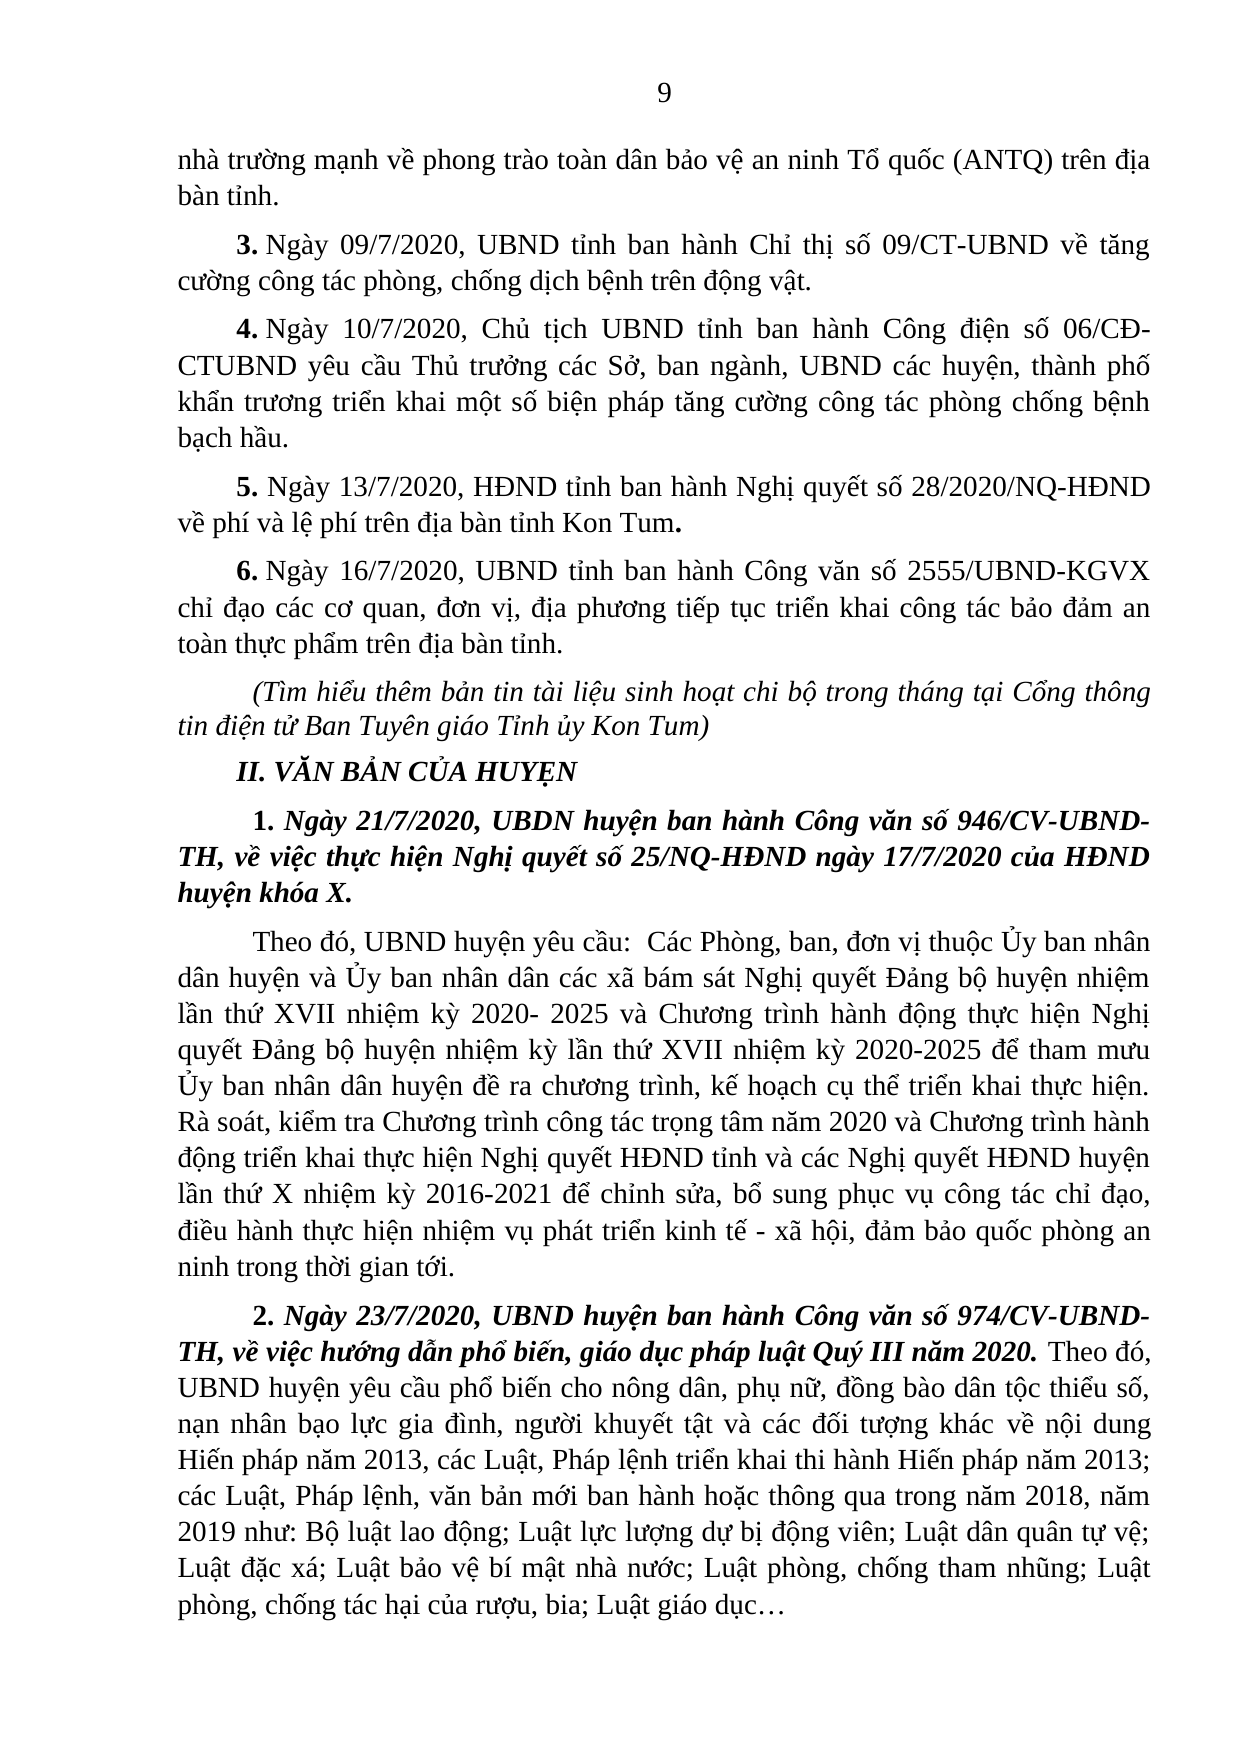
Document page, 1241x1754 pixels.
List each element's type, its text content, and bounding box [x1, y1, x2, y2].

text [177, 142, 1152, 212]
text II. VĂN BẢN CỦA HUYẸN [177, 754, 1152, 788]
text 6. Ngày 16/7/2020, UBND tỉnh ban hành Công văn số 2555/UBND-KGVX chỉ đạo các cơ quan, đơn vị, địa phương tiếp tục triển khai công tác bảo đảm an toàn thực phẩm trên địa bàn tỉnh. [177, 553, 1152, 659]
text 3. Ngày 09/7/2020, UBND tỉnh ban hành Chỉ thị số 09/CT-UBND về tăng cường công tác phòng, chống dịch bệnh trên động vật. [177, 227, 1152, 297]
text (Tìm hiểu thêm bản tin tài liệu sinh hoạt chi bộ trong tháng tại Cổng thông tin điện tử Ban Tuyên giáo Tỉnh ủy Kon Tum) [177, 674, 1152, 742]
text 1. Ngày 21/7/2020, UBDN huyện ban hành Công văn số 946/CV-UBND-TH, về việc thực hiện Nghị quyết số 25/NQ-HĐND ngày 17/7/2020 của HĐND huyện khóa X. [177, 803, 1152, 908]
text 4. Ngày 10/7/2020, Chủ tịch UBND tỉnh ban hành Công điện số 06/CĐ-CTUBND yêu cầu Thủ trưởng các Sở, ban ngành, UBND các huyện, thành phố khẩn trương triển khai một số biện pháp tăng cường công tác phòng chống bệnh bạch hầu. [177, 312, 1152, 454]
text 5. Ngày 13/7/2020, HĐND tỉnh ban hành Nghị quyết số 28/2020/NQ-HĐND về phí và lệ phí trên địa bàn tỉnh Kon Tum. [177, 469, 1152, 538]
text Theo đó, UBND huyện yêu cầu: Các Phòng, ban, đơn vị thuộc Ủy ban nhân dân huyện và Ủy ban nhân dân các xã bám sát Nghị quyết Đảng bộ huyện nhiệm lần thứ XVII nhiệm kỳ 2020- 2025 và Chương trình hành động thực hiện Nghị quyết Đảng bộ huyện nhiệm kỳ lần thứ XVII nhiệm kỳ 2020-2025 để tham mưu Ủy ban nhân dân huyện đề ra chương trình, kế hoạch cụ thể triển khai thực hiện. Rà soát, kiểm tra Chương trình công tác trọng tâm năm 2020 và Chương trình hành động triển khai thực hiện Nghị quyết HĐND tỉnh và các Nghị quyết HĐND huyện lần thứ X nhiệm kỳ 2016-2021 để chỉnh sửa, bổ sung phục vụ công tác chỉ đạo, điều hành thực hiện nhiệm vụ phát triển kinh tế - xã hội, đảm bảo quốc phòng an ninh trong thời gian tới. [177, 924, 1152, 1282]
text 2. Ngày 23/7/2020, UBND huyện ban hành Công văn số 974/CV-UBND-TH, về việc hướng dẫn phổ biến, giáo dục pháp luật Quý III năm 2020. Theo đó, UBND huyện yêu cầu phổ biến cho nông dân, phụ nữ, đồng bào dân tộc thiểu số, nạn nhân bạo lực gia đình, người khuyết tật và các đối tượng khác về nội dung Hiến pháp năm 2013, các Luật, Pháp lệnh triển khai thi hành Hiến pháp năm 2013; các Luật, Pháp lệnh, văn bản mới ban hành hoặc thông qua trong năm 2018, năm 2019 như: Bộ luật lao động; Luật lực lượng dự bị động viên; Luật dân quân tự vệ; Luật đặc xá; Luật bảo vệ bí mật nhà nước; Luật phòng, chống tham nhũng; Luật phòng, chống tác hại của rượu, bia; Luật giáo dục… [177, 1298, 1152, 1620]
